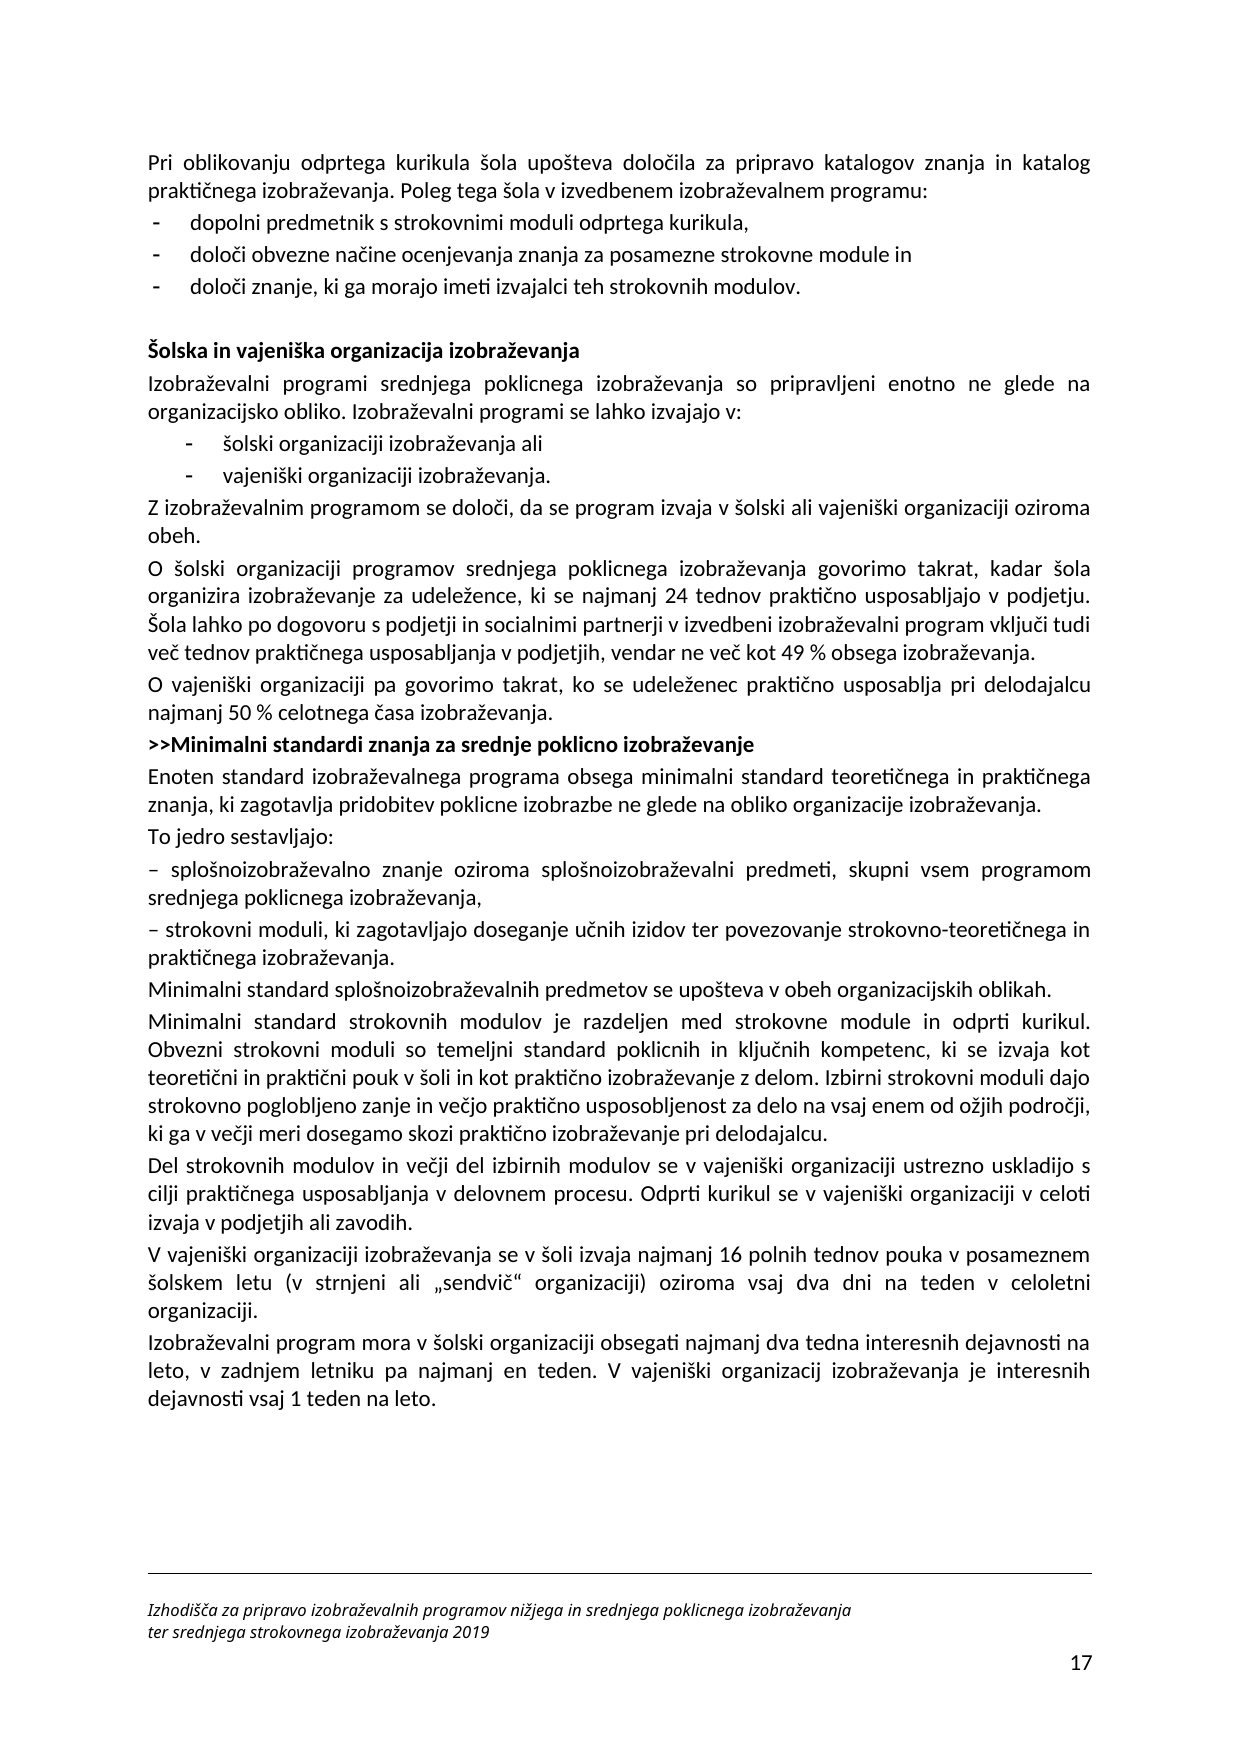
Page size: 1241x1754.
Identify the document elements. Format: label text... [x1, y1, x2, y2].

text O vajeniški organizaciji pa govorimo takrat, ko se udeleženec praktično usposablja pri delodajalcu najmanj 50 % celotnega časa izobraževanja. [148, 670, 1092, 726]
text – strokovni moduli, ki zagotavljajo doseganje učnih izidov ter povezovanje strokovno-teoretičnega in praktičnega izobraževanja. [148, 915, 1092, 971]
list določi znanje, ki ga morajo imeti izvajalci teh strokovnih modulov. [152, 272, 1092, 300]
text Pri oblikovanju odprtega kurikula šola upošteva določila za pripravo katalogov znanja in katalog praktičnega izobraževanja. Poleg tega šola v izvedbenem izobraževalnem programu: [148, 148, 1092, 204]
list dopolni predmetnik s strokovnimi moduli odprtega kurikula, [152, 208, 1092, 236]
text Z izobraževalnim programom se določi, da se program izvaja v šolski ali vajeniški organizaciji oziroma obeh. [148, 493, 1092, 549]
text V vajeniški organizaciji izobraževanja se v šoli izvaja najmanj 16 polnih tednov pouka v posameznem šolskem letu (v strnjeni ali „sendvič“ organizaciji) oziroma vsaj dva dni na teden v celoletni organizaciji. [148, 1240, 1092, 1324]
text O šolski organizaciji programov srednjega poklicnega izobraževanja govorimo takrat, kadar šola organizira izobraževanje za udeležence, ki se najmanj 24 tednov praktično usposabljajo v podjetju. Šola lahko po dogovoru s podjetji in socialnimi partnerji v izvedbeni izobraževalni program vključi tudi več tednov praktičnega usposabljanja v podjetjih, vendar ne več kot 49 % obsega izobraževanja. [148, 554, 1092, 666]
list določi obvezne načine ocenjevanja znanja za posamezne strokovne module in [152, 240, 1092, 268]
text Del strokovnih modulov in večji del izbirnih modulov se v vajeniški organizaciji ustrezno uskladijo s cilji praktičnega usposabljanja v delovnem procesu. Odprti kurikul se v vajeniški organizaciji v celoti izvaja v podjetjih ali zavodih. [148, 1152, 1092, 1236]
list šolski organizaciji izobraževanja ali [185, 429, 1092, 457]
text Šolska in vajeniška organizacija izobraževanja [148, 337, 1092, 365]
text Enoten standard izobraževalnega programa obsega minimalni standard teoretičnega in praktičnega znanja, ki zagotavlja pridobitev poklicne izobrazbe ne glede na obliko organizacije izobraževanja. [148, 762, 1092, 818]
text Minimalni standard strokovnih modulov je razdeljen med strokovne module in odprti kurikul. Obvezni strokovni moduli so temeljni standard poklicnih in ključnih kompetenc, ki se izvaja kot teoretični in praktični pouk v šoli in kot praktično izobraževanje z delom. Izbirni strokovni moduli dajo strokovno poglobljeno zanje in večjo praktično usposobljenost za delo na vsaj enem od ožjih področji, ki ga v večji meri dosegamo skozi praktično izobraževanje pri delodajalcu. [148, 1007, 1092, 1147]
list vajeniški organizaciji izobraževanja. [185, 461, 1092, 489]
text Izobraževalni programi srednjega poklicnega izobraževanja so pripravljeni enotno ne glede na organizacijsko obliko. Izobraževalni programi se lahko izvajajo v: [148, 369, 1092, 425]
text – splošnoizobraževalno znanje oziroma splošnoizobraževalni predmeti, skupni vsem programom srednjega poklicnega izobraževanja, [148, 855, 1092, 911]
text >>Minimalni standardi znanja za srednje poklicno izobraževanje [148, 730, 1092, 758]
text Minimalni standard splošnoizobraževalnih predmetov se upošteva v obeh organizacijskih oblikah. [148, 975, 1092, 1003]
text To jedro sestavljajo: [148, 822, 1092, 851]
text Izobraževalni program mora v šolski organizaciji obsegati najmanj dva tedna interesnih dejavnosti na leto, v zadnjem letniku pa najmanj en teden. V vajeniški organizacij izobraževanja je interesnih dejavnosti vsaj 1 teden na leto. [148, 1328, 1092, 1412]
